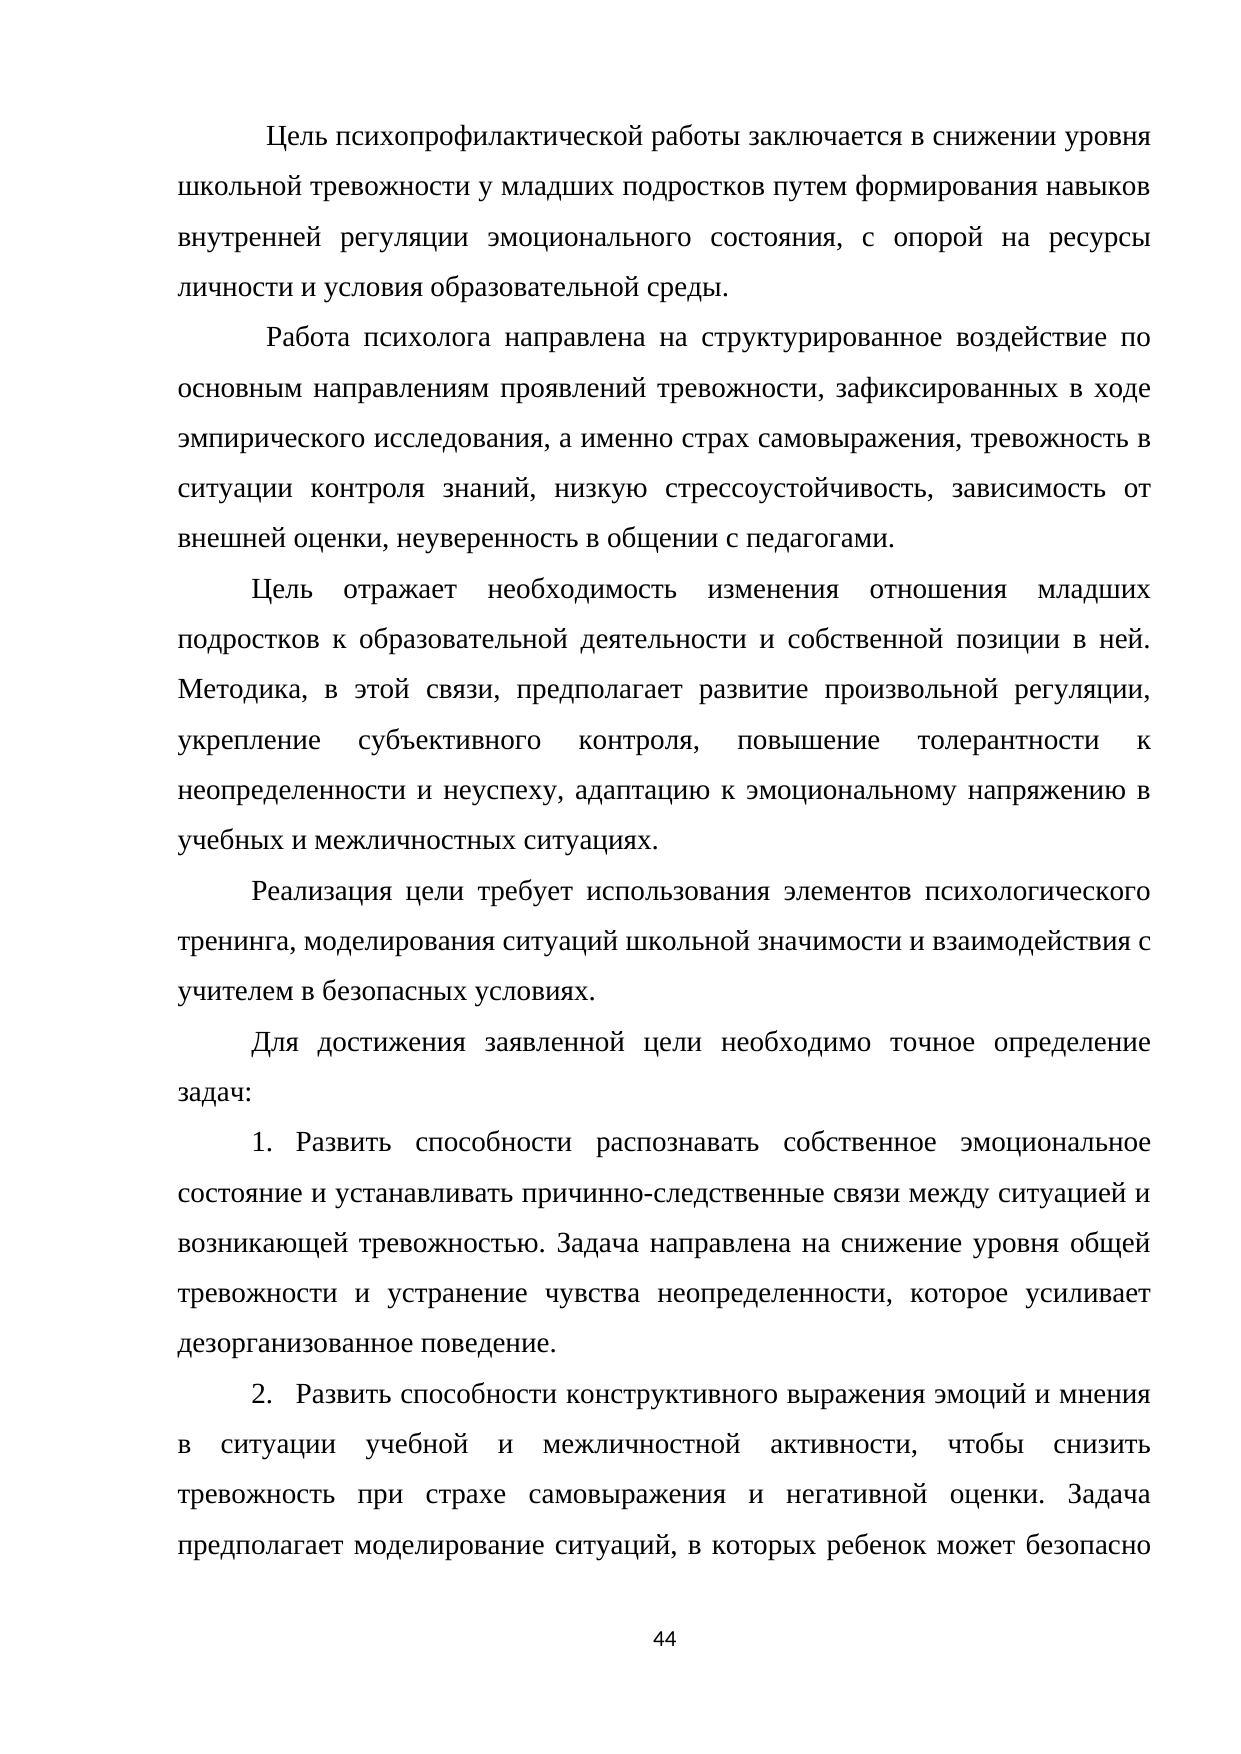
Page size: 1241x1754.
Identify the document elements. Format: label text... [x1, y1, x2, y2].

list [177, 1376, 1152, 1560]
text Для достижения заявленной цели необходимо точное определение задач: [177, 1024, 1152, 1108]
text Цель отражает необходимость изменения отношения младших подростков к образовательной деятельности и собственной позиции в ней. Методика, в этой связи, предполагает развитие произвольной регуляции, укрепление субъективного контроля, повышение толерантности к неопределенности и неуспеху, адаптацию к эмоциональному напряжению в учебных и межличностных ситуациях. [177, 571, 1152, 856]
text Работа психолога направлена на структурированное воздействие по основным направлениям проявлений тревожности, зафиксированных в ходе эмпирического исследования, а именно страх самовыражения, тревожность в ситуации контроля знаний, низкую стрессоустойчивость, зависимость от внешней оценки, неуверенность в общении с педагогами. [177, 319, 1152, 554]
text Цель психопрофилактической работы заключается в снижении уровня школьной тревожности у младших подростков путем формирования навыков внутренней регуляции эмоционального состояния, с опорой на ресурсы личности и условия образовательной среды. [177, 118, 1152, 303]
text Реализация цели требует использования элементов психологического тренинга, моделирования ситуаций школьной значимости и взаимодействия с учителем в безопасных условиях. [177, 873, 1152, 1007]
list Развить способности распознавать собственное эмоциональное состояние и устанавливать причинно-следственные связи между ситуацией и возникающей тревожностью. Задача направлена на снижение уровня общей тревожности и устранение чувства неопределенности, которое усиливает дезорганизованное поведение. [177, 1124, 1152, 1359]
